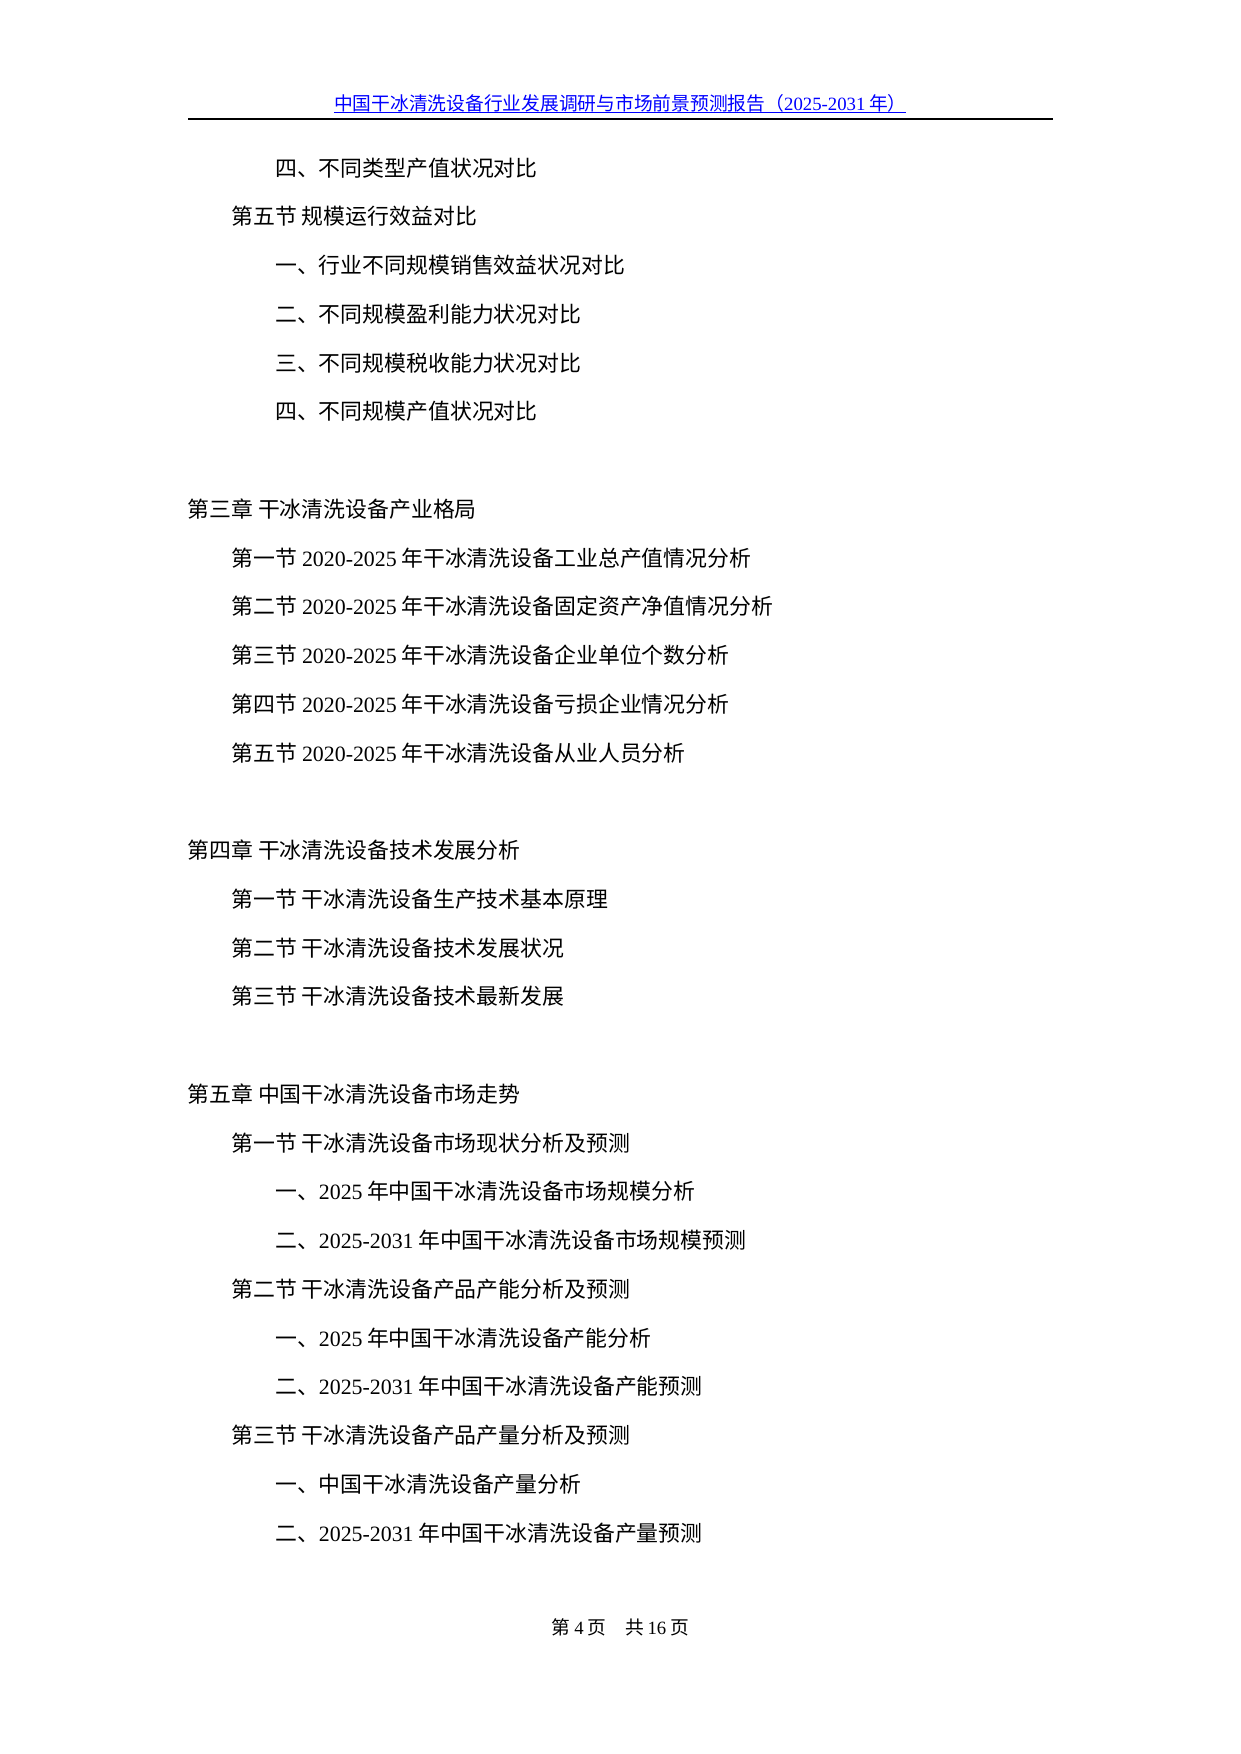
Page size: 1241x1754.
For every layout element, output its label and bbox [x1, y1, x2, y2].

text [187, 150, 1053, 1548]
